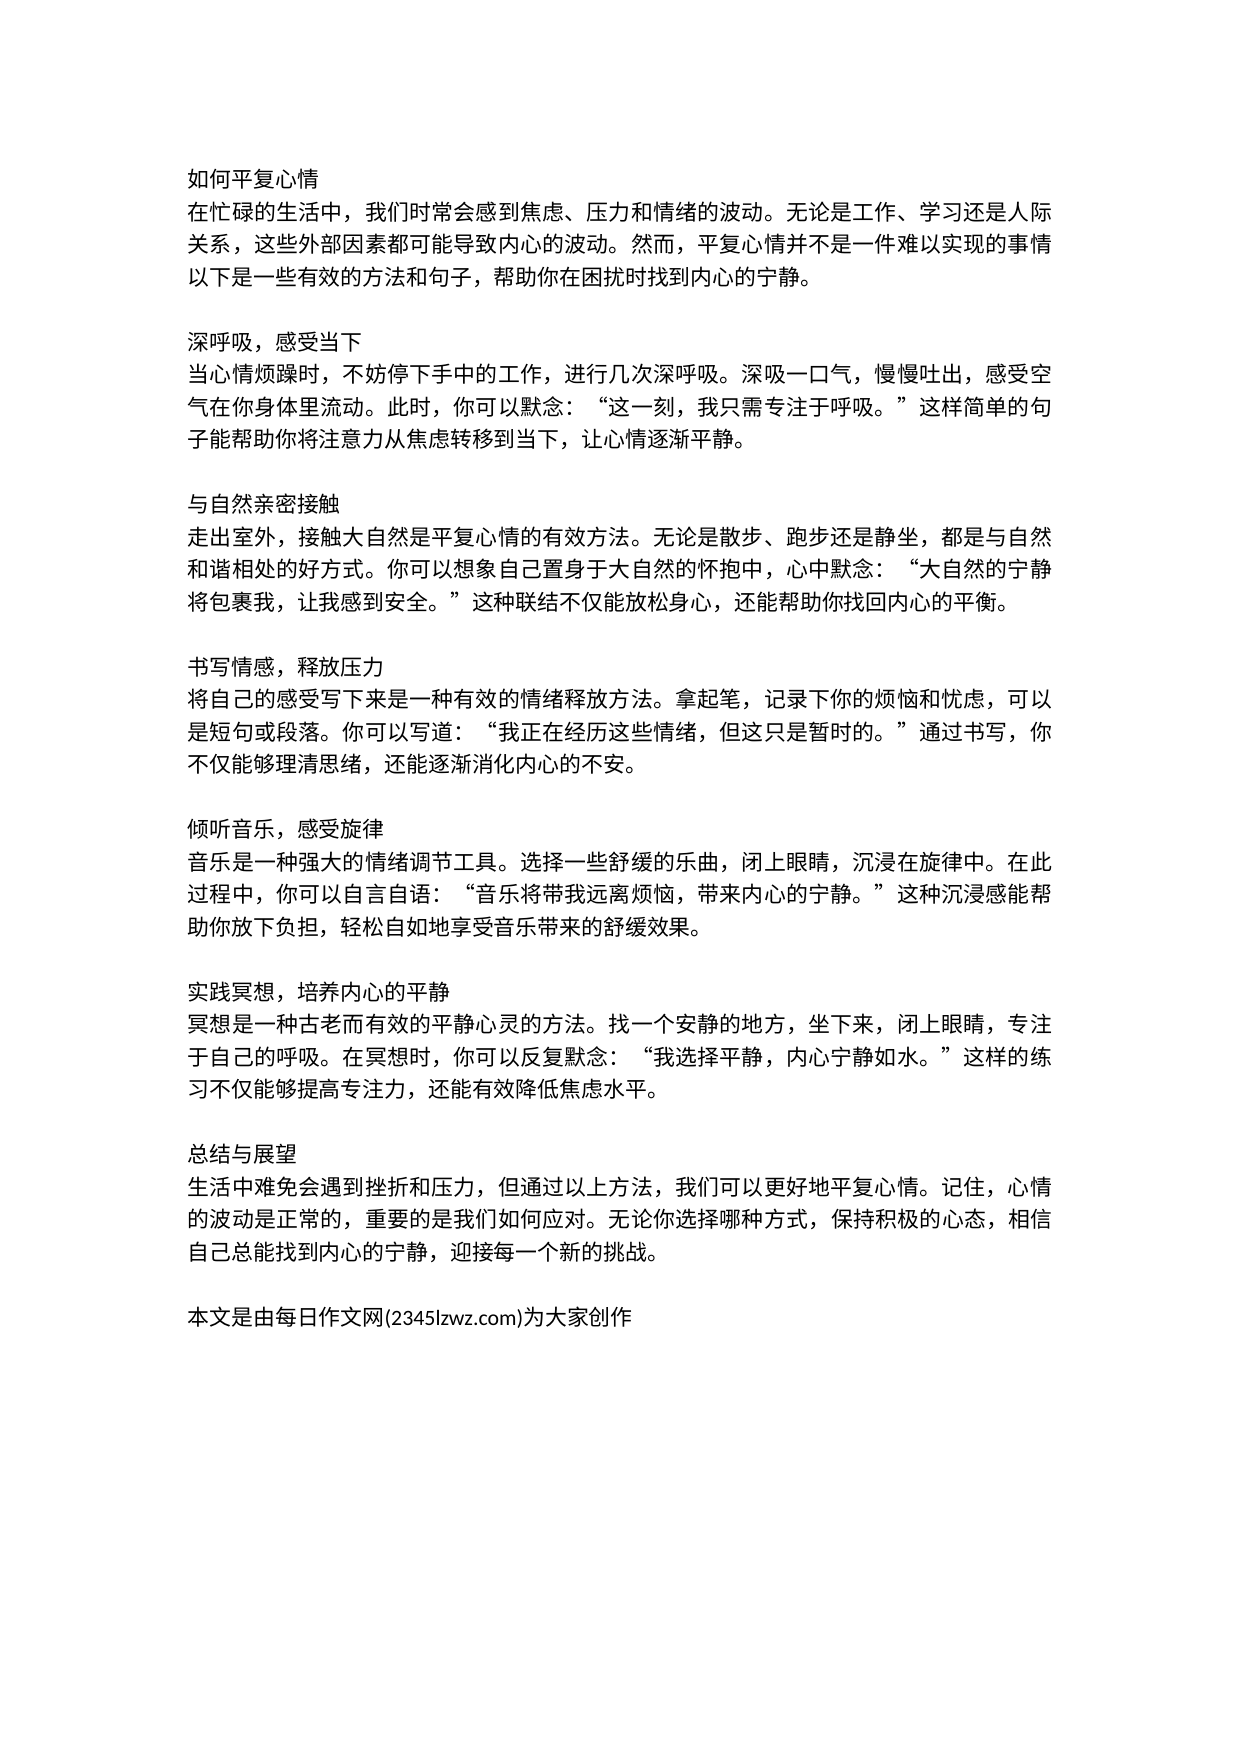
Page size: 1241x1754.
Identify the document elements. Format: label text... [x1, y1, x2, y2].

text 深呼吸，感受当下 [187, 324, 1053, 357]
text 走出室外，接触大自然是平复心情的有效方法。无论是散步、跑步还是静坐，都是与自然和谐相处的好方式。你可以想象自己置身于大自然的怀抱中，心中默念：“大自然的宁静将包裹我，让我感到安全。”这种联结不仅能放松身心，还能帮助你找回内心的平衡。 [187, 519, 1053, 617]
text 如何平复心情 [187, 162, 1053, 194]
text 音乐是一种强大的情绪调节工具。选择一些舒缓的乐曲，闭上眼睛，沉浸在旋律中。在此过程中，你可以自言自语：“音乐将带我远离烦恼，带来内心的宁静。”这种沉浸感能帮助你放下负担，轻松自如地享受音乐带来的舒缓效果。 [187, 844, 1053, 942]
text 冥想是一种古老而有效的平静心灵的方法。找一个安静的地方，坐下来，闭上眼睛，专注于自己的呼吸。在冥想时，你可以反复默念：“我选择平静，内心宁静如水。”这样的练习不仅能够提高专注力，还能有效降低焦虑水平。 [187, 1007, 1053, 1104]
text 总结与展望 [187, 1137, 1053, 1169]
text 倾听音乐，感受旋律 [187, 812, 1053, 844]
text 当心情烦躁时，不妨停下手中的工作，进行几次深呼吸。深吸一口气，慢慢吐出，感受空气在你身体里流动。此时，你可以默念：“这一刻，我只需专注于呼吸。”这样简单的句子能帮助你将注意力从焦虑转移到当下，让心情逐渐平静。 [187, 357, 1053, 454]
text 本文是由每日作文网(2345lzwz.com)为大家创作 [187, 1299, 1053, 1332]
text 与自然亲密接触 [187, 487, 1053, 519]
text 将自己的感受写下来是一种有效的情绪释放方法。拿起笔，记录下你的烦恼和忧虑，可以是短句或段落。你可以写道：“我正在经历这些情绪，但这只是暂时的。”通过书写，你不仅能够理清思绪，还能逐渐消化内心的不安。 [187, 682, 1053, 779]
text 生活中难免会遇到挫折和压力，但通过以上方法，我们可以更好地平复心情。记住，心情的波动是正常的，重要的是我们如何应对。无论你选择哪种方式，保持积极的心态，相信自己总能找到内心的宁静，迎接每一个新的挑战。 [187, 1169, 1053, 1267]
text 书写情感，释放压力 [187, 649, 1053, 682]
text 实践冥想，培养内心的平静 [187, 974, 1053, 1007]
text 在忙碌的生活中，我们时常会感到焦虑、压力和情绪的波动。无论是工作、学习还是人际关系，这些外部因素都可能导致内心的波动。然而，平复心情并不是一件难以实现的事情。以下是一些有效的方法和句子，帮助你在困扰时找到内心的宁静。 [187, 194, 1053, 292]
